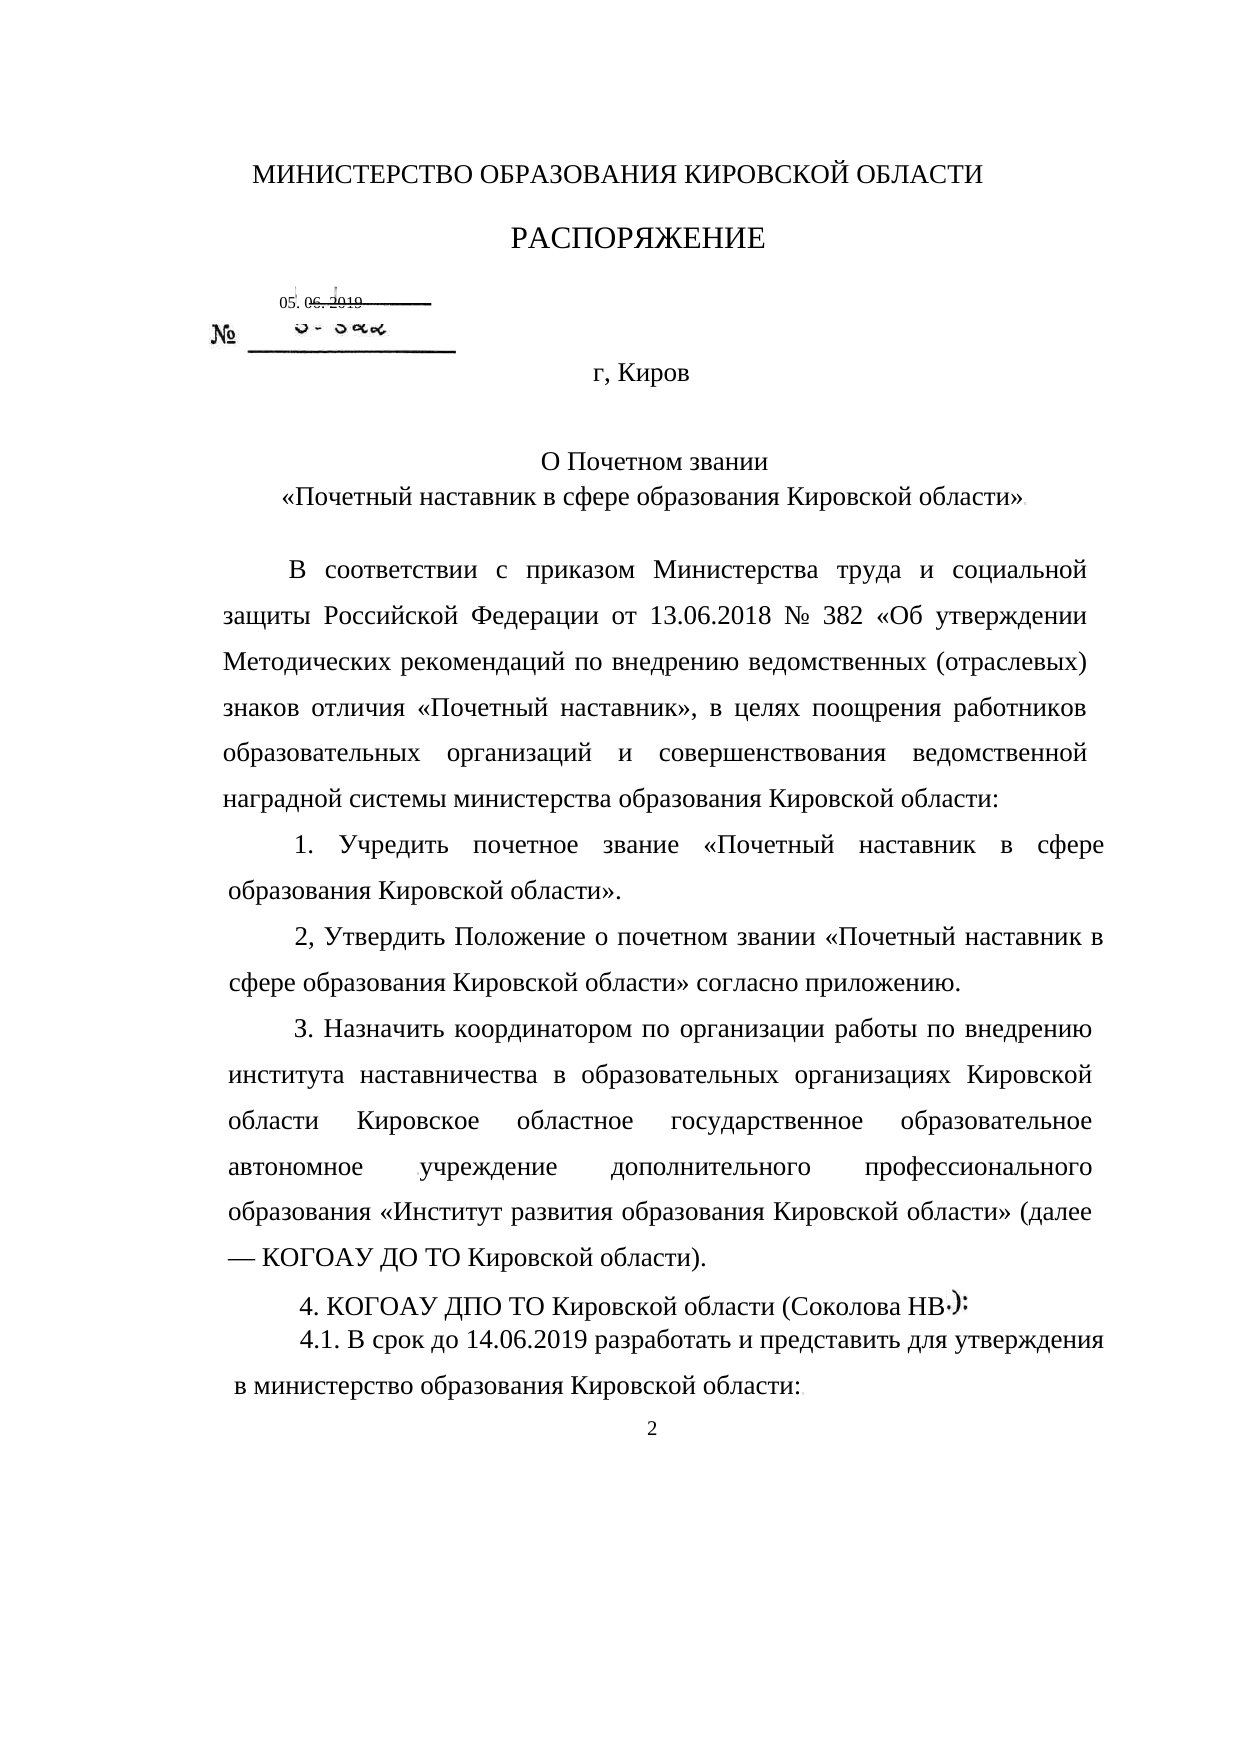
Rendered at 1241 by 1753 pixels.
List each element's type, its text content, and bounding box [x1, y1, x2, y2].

text 4.1. В срок до 14.06.2019 разработать и представить для утверждения в министерство образования Кировской области: [234, 1324, 1105, 1401]
text 05. 06. 2019 [210, 268, 1107, 354]
picture [209, 324, 456, 354]
text «Почетный наставник в сфере образования Кировской области» [217, 479, 1090, 511]
text З. Назначить координатором по организации работы по внедрению института наставничества в образовательных организациях Кировской области Кировское областное государственное образовательное автономное учреждение дополнительного профессионального образования «Институт развития образования Кировской области» (далее — КОГОАУ ДО ТО Кировской области). [228, 1012, 1093, 1272]
text 2, Утвердить Положение о почетном звании «Почетный наставник в сфере образования Кировской области» согласно приложению. [229, 921, 1105, 997]
text В соответствии с приказом Министерства труда и социальной защиты Российской Федерации от 13.06.2018 № 382 «Об утверждении Методических рекомендаций по внедрению ведомственных (отраслевых) знаков отличия «Почетный наставник», в целях поощрения работников образовательных организаций и совершенствования ведомственной наградной системы министерства образования Кировской области: [223, 554, 1088, 813]
text г, Киров [217, 356, 1066, 387]
picture [945, 1289, 969, 1315]
text МИНИСТЕРСТВО ОБРАЗОВАНИЯ КИРОВСКОЙ ОБЛАСТИ [252, 158, 1105, 189]
subtitle РАСПОРЯЖЕНИЕ [210, 220, 1066, 256]
text 2 [210, 1416, 1094, 1440]
text 1. Учредить почетное звание «Почетный наставник в сфере образования Кировской области». [228, 828, 1105, 905]
text 4. КОГОАУ ДПО ТО Кировской области (Соколова НВ [299, 1289, 1105, 1321]
text О Почетном звании [217, 445, 1092, 477]
